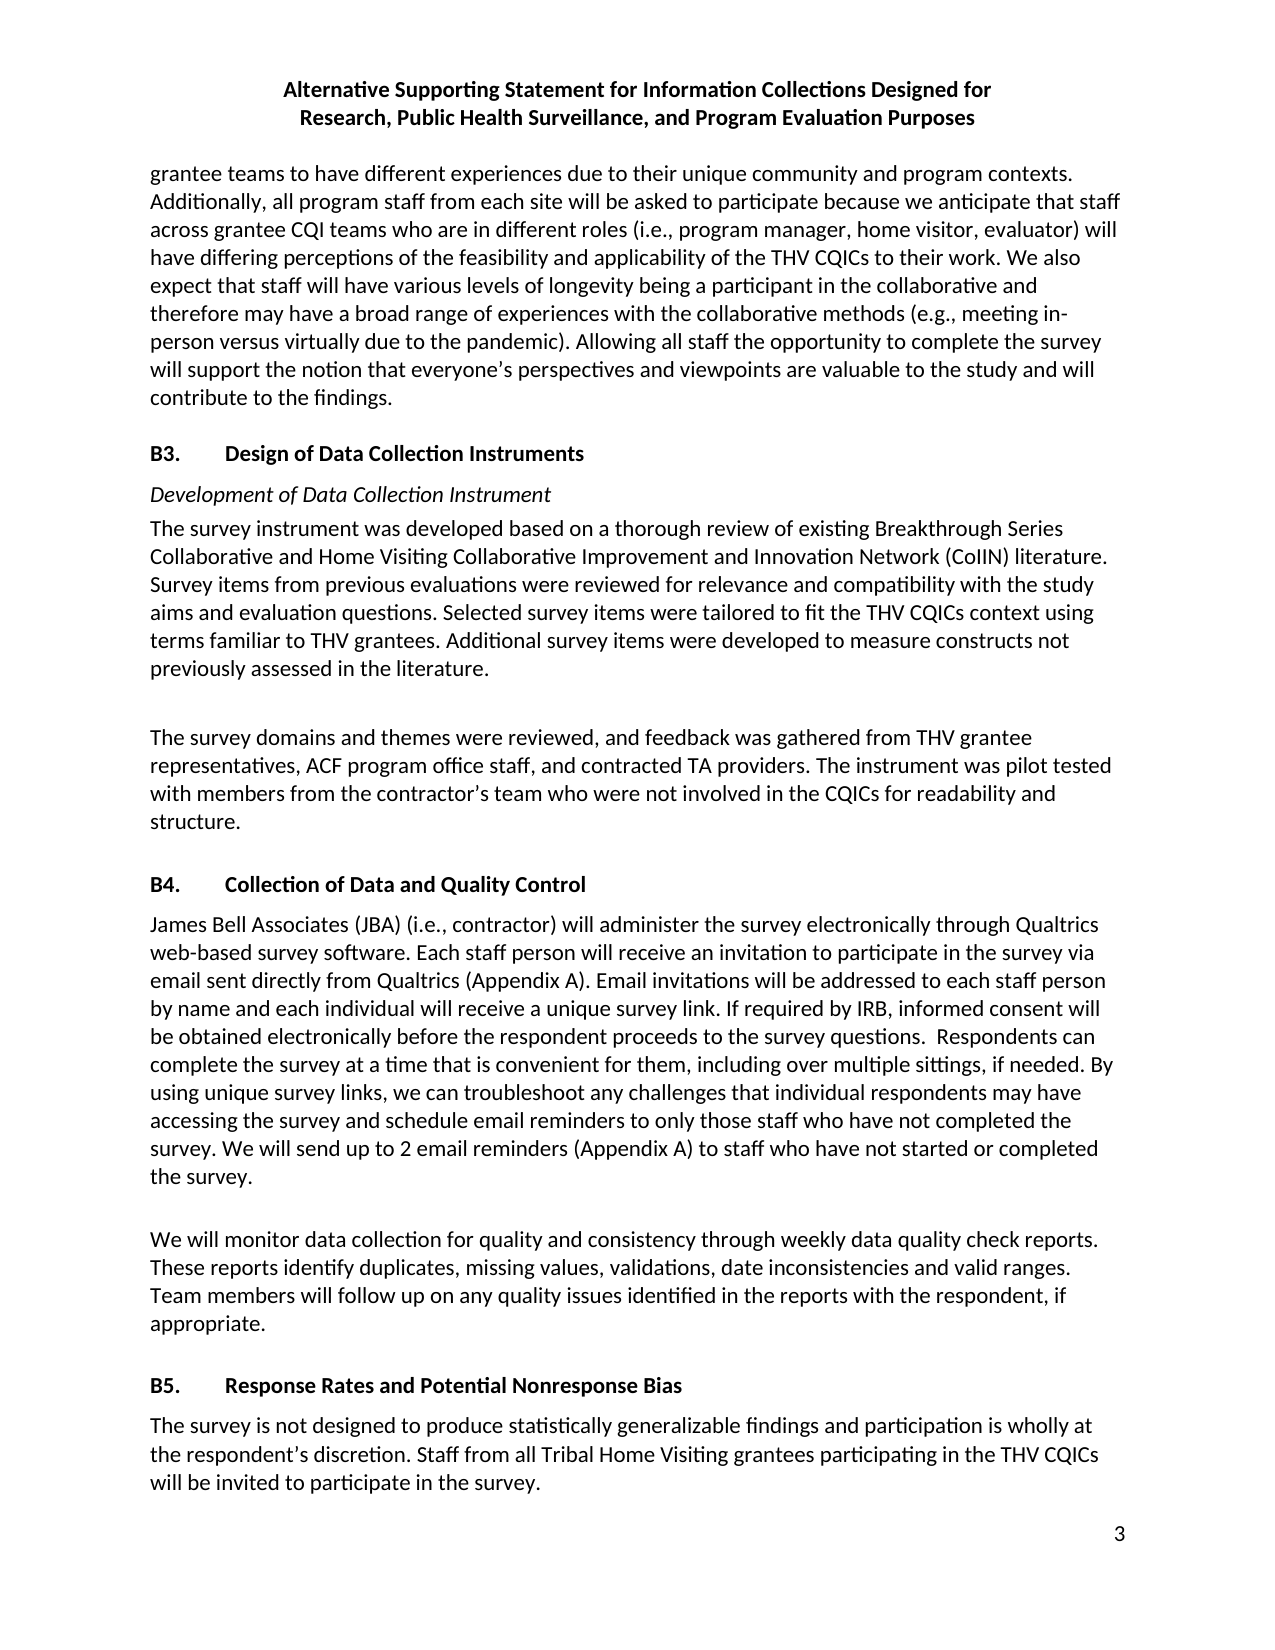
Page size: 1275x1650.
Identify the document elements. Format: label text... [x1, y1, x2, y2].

text We will monitor data collection for quality and consistency through weekly data quality check reports. These reports identify duplicates, missing values, validations, date inconsistencies and valid ranges. Team members will follow up on any quality issues identified in the reports with the respondent, if appropriate. [150, 1225, 1125, 1337]
text James Bell Associates (JBA) (i.e., contractor) will administer the survey electronically through Qualtrics web-based survey software. Each staff person will receive an invitation to participate in the survey via email sent directly from Qualtrics (Appendix A). Email invitations will be addressed to each staff person by name and each individual will receive a unique survey link. If required by IRB, informed consent will be obtained electronically before the respondent proceeds to the survey questions. Respondents can complete the survey at a time that is convenient for them, including over multiple sittings, if needed. By using unique survey links, we can troubleshoot any challenges that individual respondents may have accessing the survey and schedule email reminders to only those staff who have not completed the survey. We will send up to 2 email reminders (Appendix A) to staff who have not started or completed the survey. [150, 910, 1125, 1191]
text B3. Design of Data Collection Instruments [150, 439, 1125, 467]
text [150, 159, 1125, 411]
text Development of Data Collection Instrument [150, 480, 1125, 508]
text The survey domains and themes were reviewed, and feedback was gathered from THV grantee representatives, ACF program office staff, and contracted TA providers. The instrument was pilot tested with members from the contractor’s team who were not involved in the CQICs for readability and structure. [150, 723, 1125, 835]
text The survey is not designed to produce statistically generalizable findings and participation is wholly at the respondent’s discretion. Staff from all Tribal Home Visiting grantees participating in the THV CQICs will be invited to participate in the survey. [150, 1412, 1125, 1496]
text B5. Response Rates and Potential Nonresponse Bias [150, 1371, 1125, 1399]
text The survey instrument was developed based on a thorough review of existing Breakthrough Series Collaborative and Home Visiting Collaborative Improvement and Innovation Network (CoIIN) literature. Survey items from previous evaluations were reviewed for relevance and compatibility with the study aims and evaluation questions. Selected survey items were tailored to fit the THV CQICs context using terms familiar to THV grantees. Additional survey items were developed to measure constructs not previously assessed in the literature. [150, 514, 1125, 682]
text B4. Collection of Data and Quality Control [150, 870, 1125, 898]
